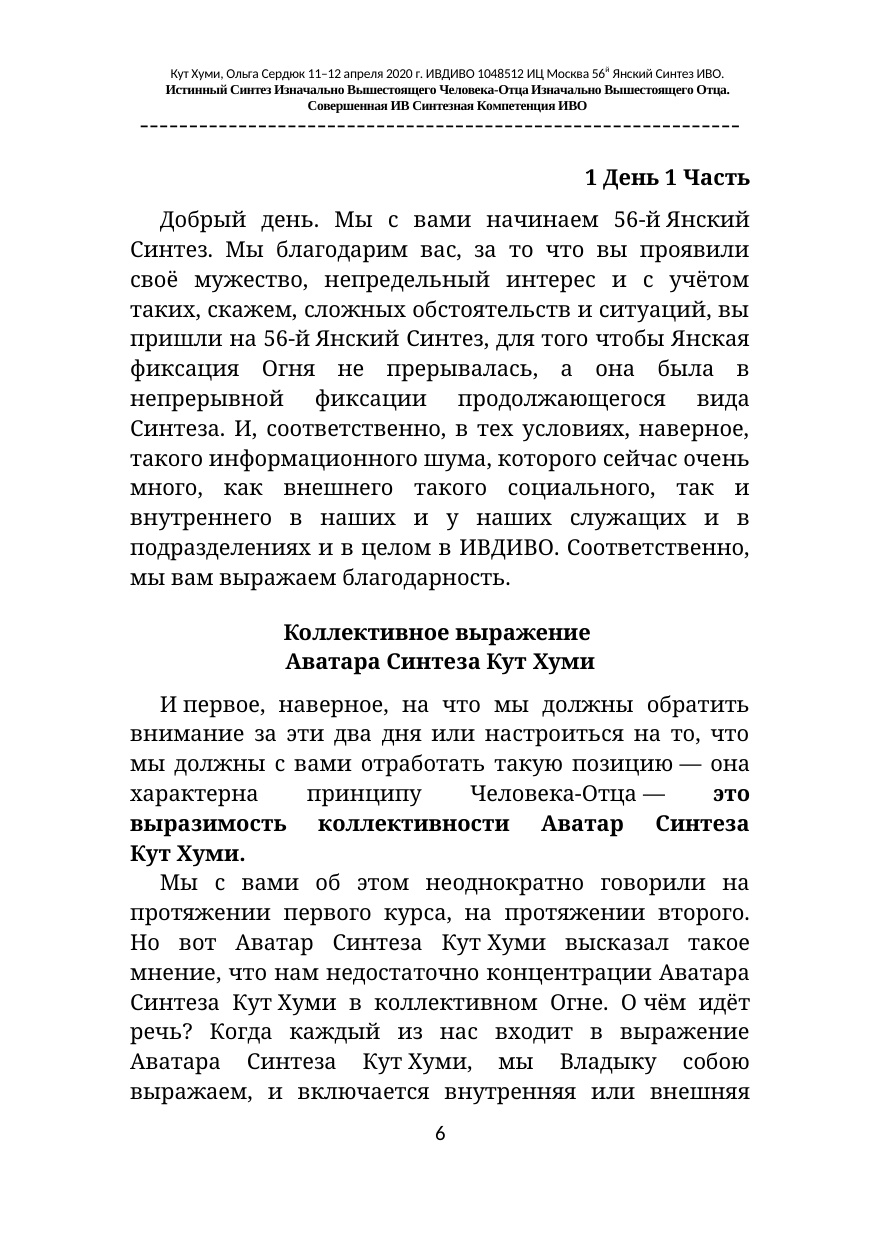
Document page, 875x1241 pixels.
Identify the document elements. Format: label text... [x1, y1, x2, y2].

text Добрый день. Мы с вами начинаем 56-й Янский Синтез. Мы благодарим вас, за то что вы проявили своё мужество, непредельный интерес и с учётом таких, скажем, сложных обстоятельств и ситуаций, вы пришли на 56-й Янский Синтез, для того чтобы Янская фиксация Огня не прерывалась, а она была в непрерывной фиксации продолжающегося вида Синтеза. И, соответственно, в тех условиях, наверное, такого информационного шума, которого сейчас очень много, как внешнего такого социального, так и внутреннего в наших и у наших служащих и в подразделениях и в целом в ИВДИВО. Соответственно, мы вам выражаем благодарность. [130, 204, 750, 592]
text И первое, наверное, на что мы должны обратить внимание за эти два дня или настроиться на то, что мы должны с вами отработать такую позицию — она характерна принципу Человека-Отца — это выразимость коллективности Аватар Синтеза Кут Хуми. [130, 689, 750, 867]
text 1 День 1 Часть [130, 162, 750, 192]
text Коллективное выражение Аватара Синтеза Кут Хуми [130, 617, 750, 676]
